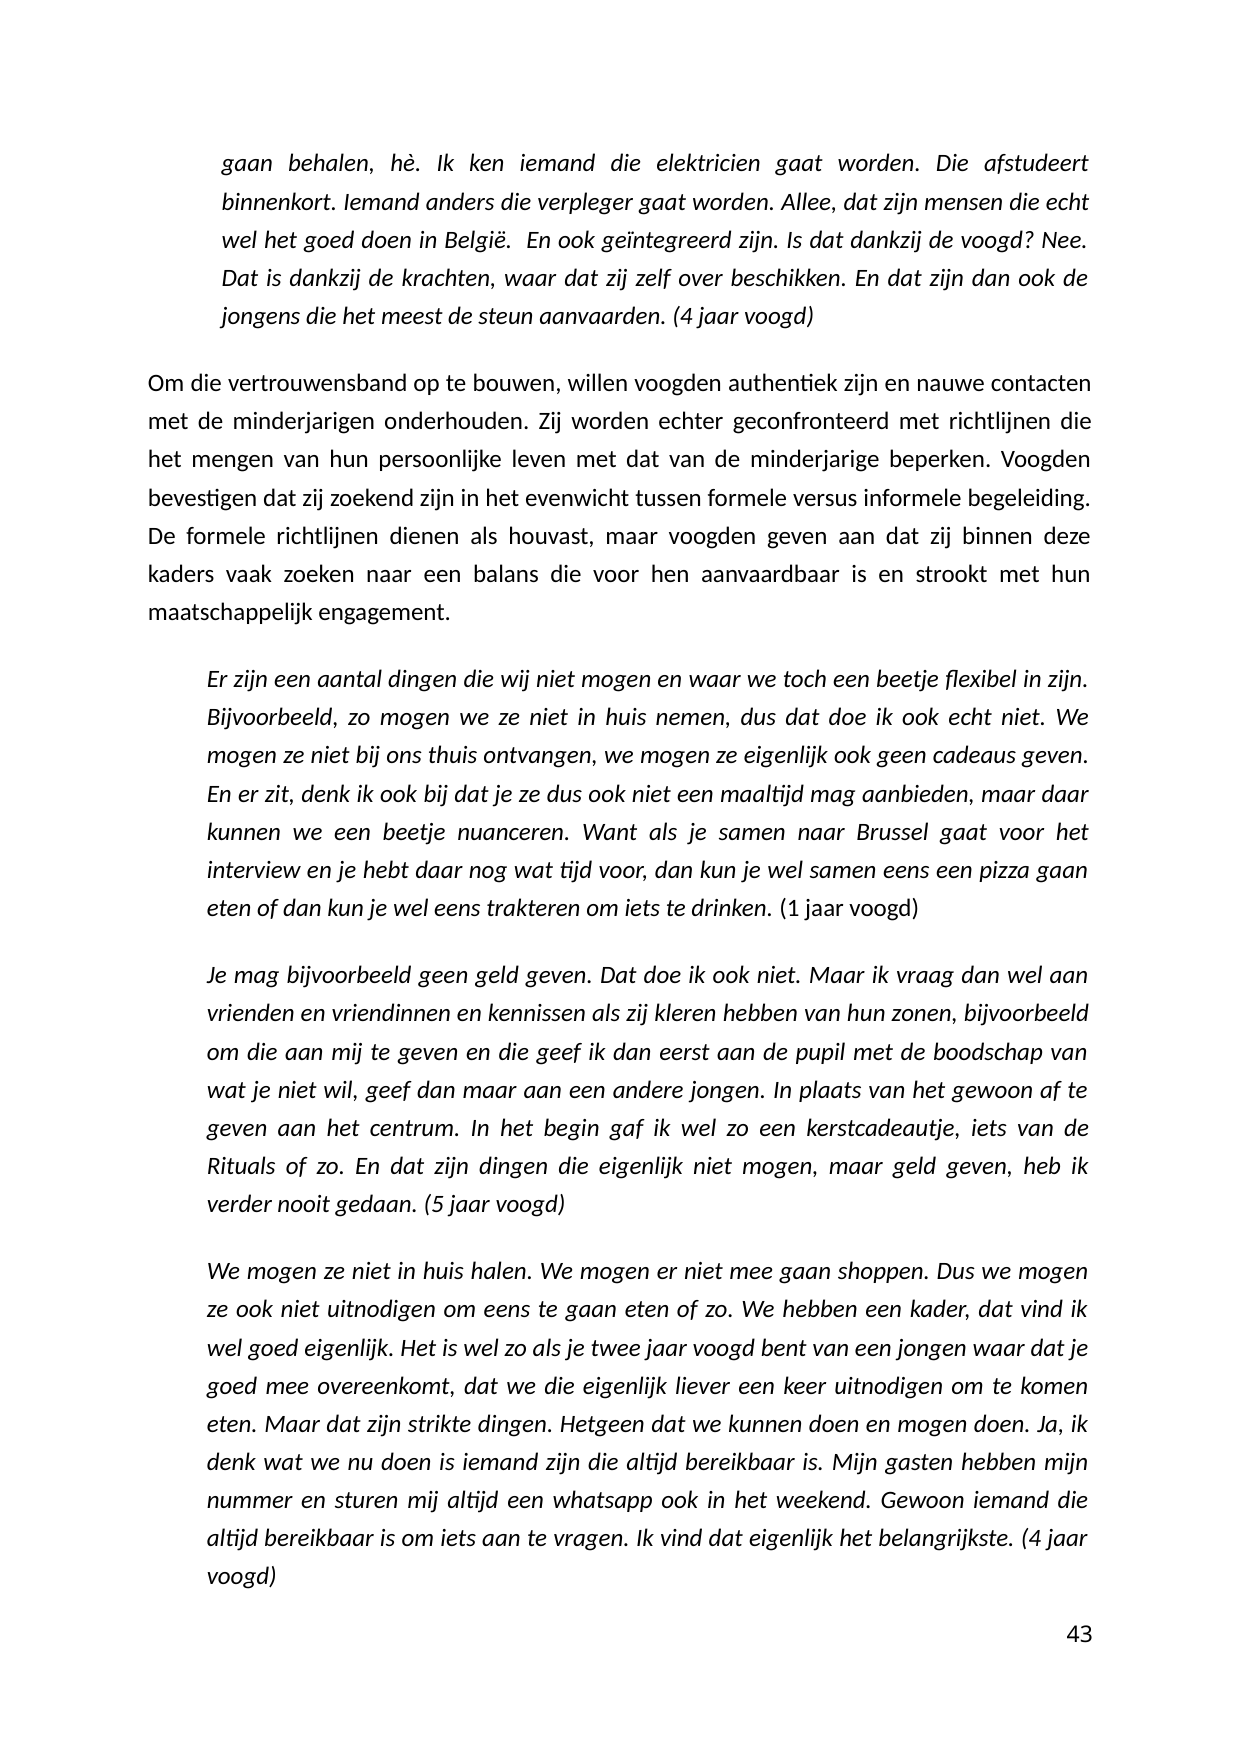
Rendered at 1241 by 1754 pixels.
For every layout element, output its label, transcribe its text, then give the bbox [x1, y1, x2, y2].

text Om die vertrouwensband op te bouwen, willen voogden authentiek zijn en nauwe contacten met de minderjarigen onderhouden. Zij worden echter geconfronteerd met richtlijnen die het mengen van hun persoonlijke leven met dat van de minderjarige beperken. Voogden bevestigen dat zij zoekend zijn in het evenwicht tussen formele versus informele begeleiding. De formele richtlijnen dienen als houvast, maar voogden geven aan dat zij binnen deze kaders vaak zoeken naar een balans die voor hen aanvaardbaar is en strookt met hun maatschappelijk engagement. [148, 367, 1093, 627]
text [221, 148, 1093, 331]
text We mogen ze niet in huis halen. We mogen er niet mee gaan shoppen. Dus we mogen ze ook niet uitnodigen om eens te gaan eten of zo. We hebben een kader, dat vind ik wel goed eigenlijk. Het is wel zo als je twee jaar voogd bent van een jongen waar dat je goed mee overeenkomt, dat we die eigenlijk liever een keer uitnodigen om te komen eten. Maar dat zijn strikte dingen. Hetgeen dat we kunnen doen en mogen doen. Ja, ik denk wat we nu doen is iemand zijn die altijd bereikbaar is. Mijn gasten hebben mijn nummer en sturen mij altijd een whatsapp ook in het weekend. Gewoon iemand die altijd bereikbaar is om iets aan te vragen. Ik vind dat eigenlijk het belangrijkste. (4 jaar voogd) [207, 1256, 1093, 1591]
text Er zijn een aantal dingen die wij niet mogen en waar we toch een beetje flexibel in zijn. Bijvoorbeeld, zo mogen we ze niet in huis nemen, dus dat doe ik ook echt niet. We mogen ze niet bij ons thuis ontvangen, we mogen ze eigenlijk ook geen cadeaus geven. En er zit, denk ik ook bij dat je ze dus ook niet een maaltijd mag aanbieden, maar daar kunnen we een beetje nuanceren. Want als je samen naar Brussel gaat voor het interview en je hebt daar nog wat tijd voor, dan kun je wel samen eens een pizza gaan eten of dan kun je wel eens trakteren om iets te drinken. (1 jaar voogd) [207, 663, 1093, 923]
text Je mag bijvoorbeeld geen geld geven. Dat doe ik ook niet. Maar ik vraag dan wel aan vrienden en vriendinnen en kennissen als zij kleren hebben van hun zonen, bijvoorbeeld om die aan mij te geven en die geef ik dan eerst aan de pupil met de boodschap van wat je niet wil, geef dan maar aan een andere jongen. In plaats van het gewoon af te geven aan het centrum. In het begin gaf ik wel zo een kerstcadeautje, iets van de Rituals of zo. En dat zijn dingen die eigenlijk niet mogen, maar geld geven, heb ik verder nooit gedaan. (5 jaar voogd) [207, 959, 1093, 1219]
